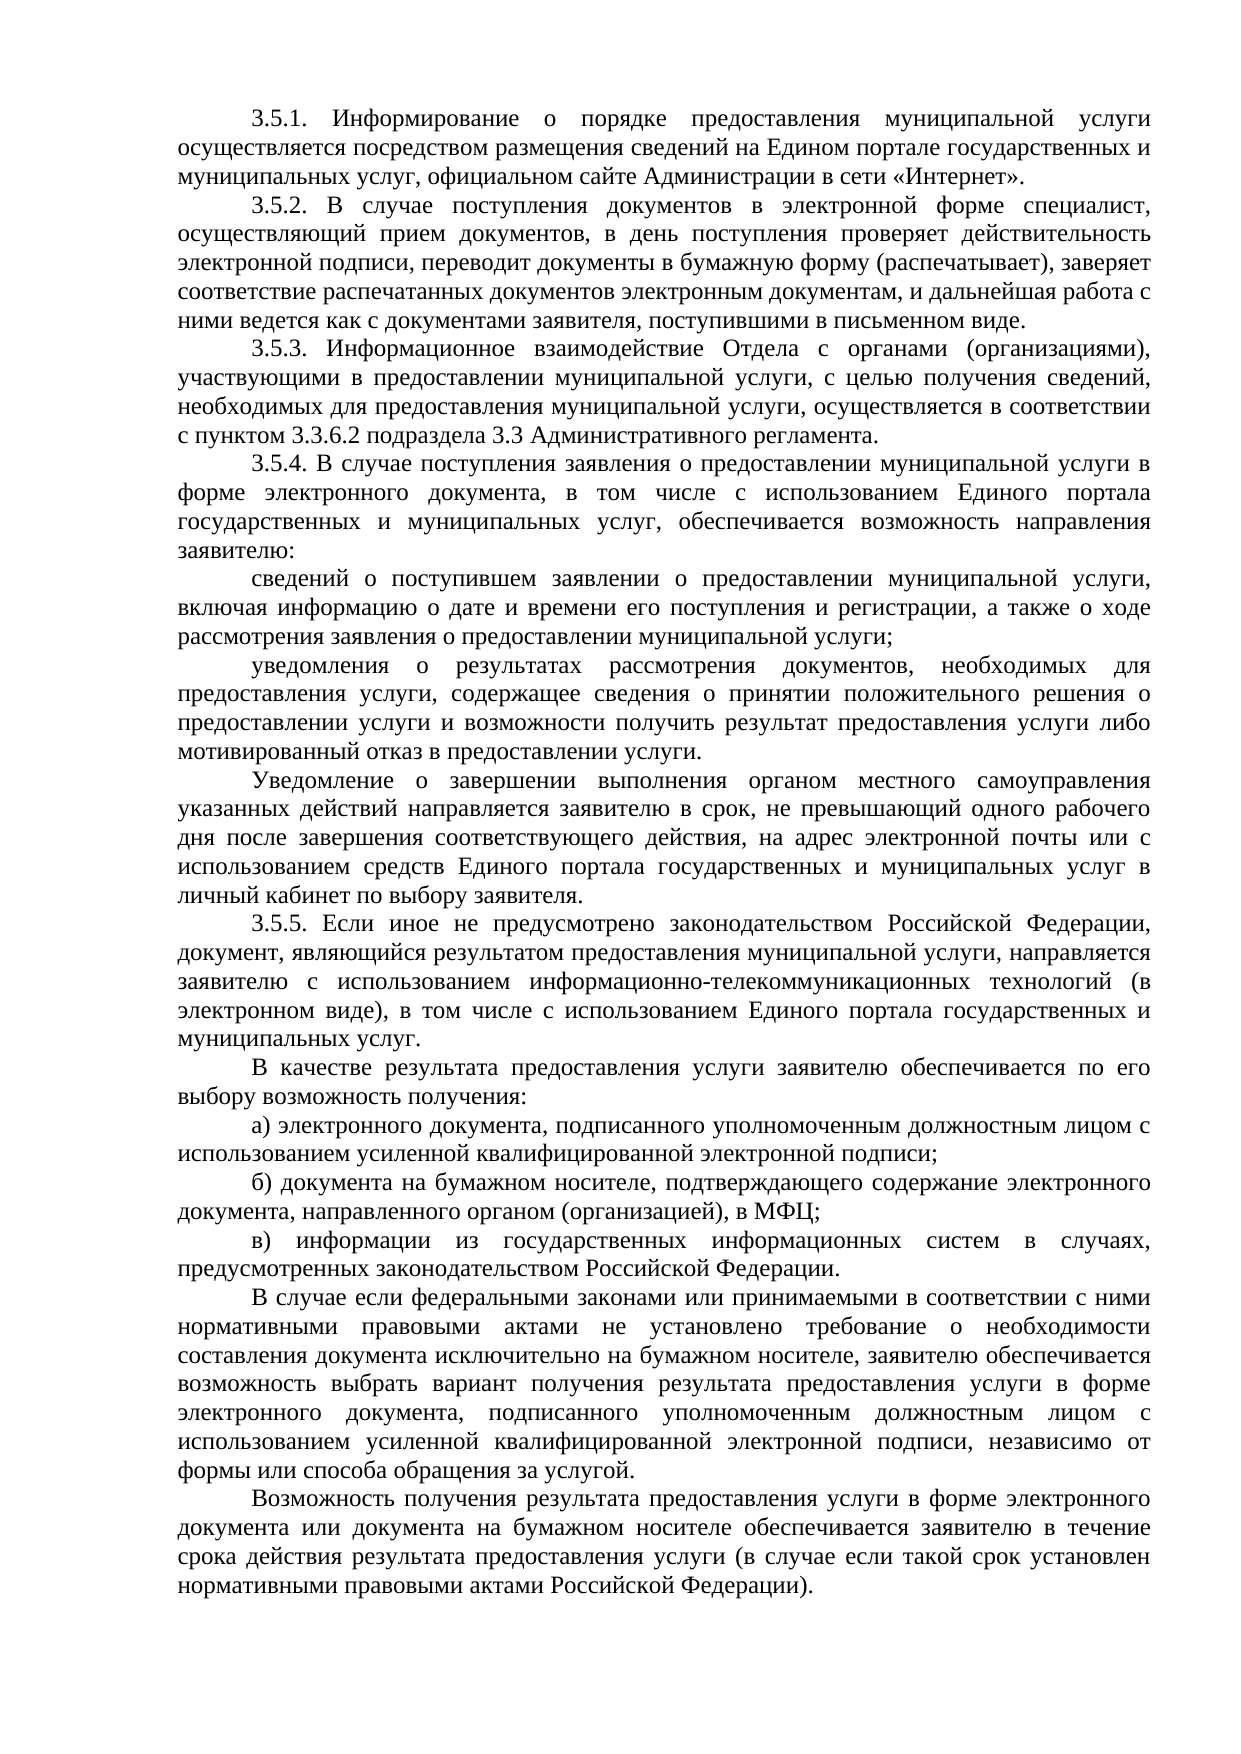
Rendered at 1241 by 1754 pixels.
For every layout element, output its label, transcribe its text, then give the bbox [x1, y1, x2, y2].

text 3.5.1. Информирование о порядке предоставления муниципальной услуги осуществляется посредством размещения сведений на Едином портале государственных и муниципальных услуг, официальном сайте Администрации в сети «Интернет». [177, 103, 1152, 190]
text В случае если федеральными законами или принимаемыми в соответствии с ними нормативными правовыми актами не установлено требование о необходимости составления документа исключительно на бумажном носителе, заявителю обеспечивается возможность выбрать вариант получения результата предоставления услуги в форме электронного документа, подписанного уполномоченным должностным лицом с использованием усиленной квалифицированной электронной подписи, независимо от формы или способа обращения за услугой. [177, 1282, 1152, 1483]
text Возможность получения результата предоставления услуги в форме электронного документа или документа на бумажном носителе обеспечивается заявителю в течение срока действия результата предоставления услуги (в случае если такой срок установлен нормативными правовыми актами Российской Федерации). [177, 1483, 1152, 1598]
text Уведомление о завершении выполнения органом местного самоуправления указанных действий направляется заявителю в срок, не превышающий одного рабочего дня после завершения соответствующего действия, на адрес электронной почты или с использованием средств Единого портала государственных и муниципальных услуг в личный кабинет по выбору заявителя. [177, 765, 1152, 908]
text сведений о поступившем заявлении о предоставлении муниципальной услуги, включая информацию о дате и времени его поступления и регистрации, а также о ходе рассмотрения заявления о предоставлении муниципальной услуги; [177, 563, 1152, 650]
text уведомления о результатах рассмотрения документов, необходимых для предоставления услуги, содержащее сведения о принятии положительного решения о предоставлении услуги и возможности получить результат предоставления услуги либо мотивированный отказ в предоставлении услуги. [177, 650, 1152, 765]
text 3.5.3. Информационное взаимодействие Отдела с органами (организациями), участвующими в предоставлении муниципальной услуги, с целью получения сведений, необходимых для предоставления муниципальной услуги, осуществляется в соответствии с пунктом 3.3.6.2 подраздела 3.3 Административного регламента. [177, 333, 1152, 448]
text в) информации из государственных информационных систем в случаях, предусмотренных законодательством Российской Федерации. [177, 1225, 1152, 1282]
text а) электронного документа, подписанного уполномоченным должностным лицом с использованием усиленной квалифицированной электронной подписи; [177, 1110, 1152, 1167]
text 3.5.5. Если иное не предусмотрено законодательством Российской Федерации, документ, являющийся результатом предоставления муниципальной услуги, направляется заявителю с использованием информационно-телекоммуникационных технологий (в электронном виде), в том числе с использованием Единого портала государственных и муниципальных услуг. [177, 908, 1152, 1052]
text 3.5.2. В случае поступления документов в электронной форме специалист, осуществляющий прием документов, в день поступления проверяет действительность электронной подписи, переводит документы в бумажную форму (распечатывает), заверяет соответствие распечатанных документов электронным документам, и дальнейшая работа с ними ведется как с документами заявителя, поступившими в письменном виде. [177, 190, 1152, 333]
text б) документа на бумажном носителе, подтверждающего содержание электронного документа, направленного органом (организацией), в МФЦ; [177, 1167, 1152, 1225]
text В качестве результата предоставления услуги заявителю обеспечивается по его выбору возможность получения: [177, 1052, 1152, 1110]
text 3.5.4. В случае поступления заявления о предоставлении муниципальной услуги в форме электронного документа, в том числе с использованием Единого портала государственных и муниципальных услуг, обеспечивается возможность направления заявителю: [177, 448, 1152, 563]
